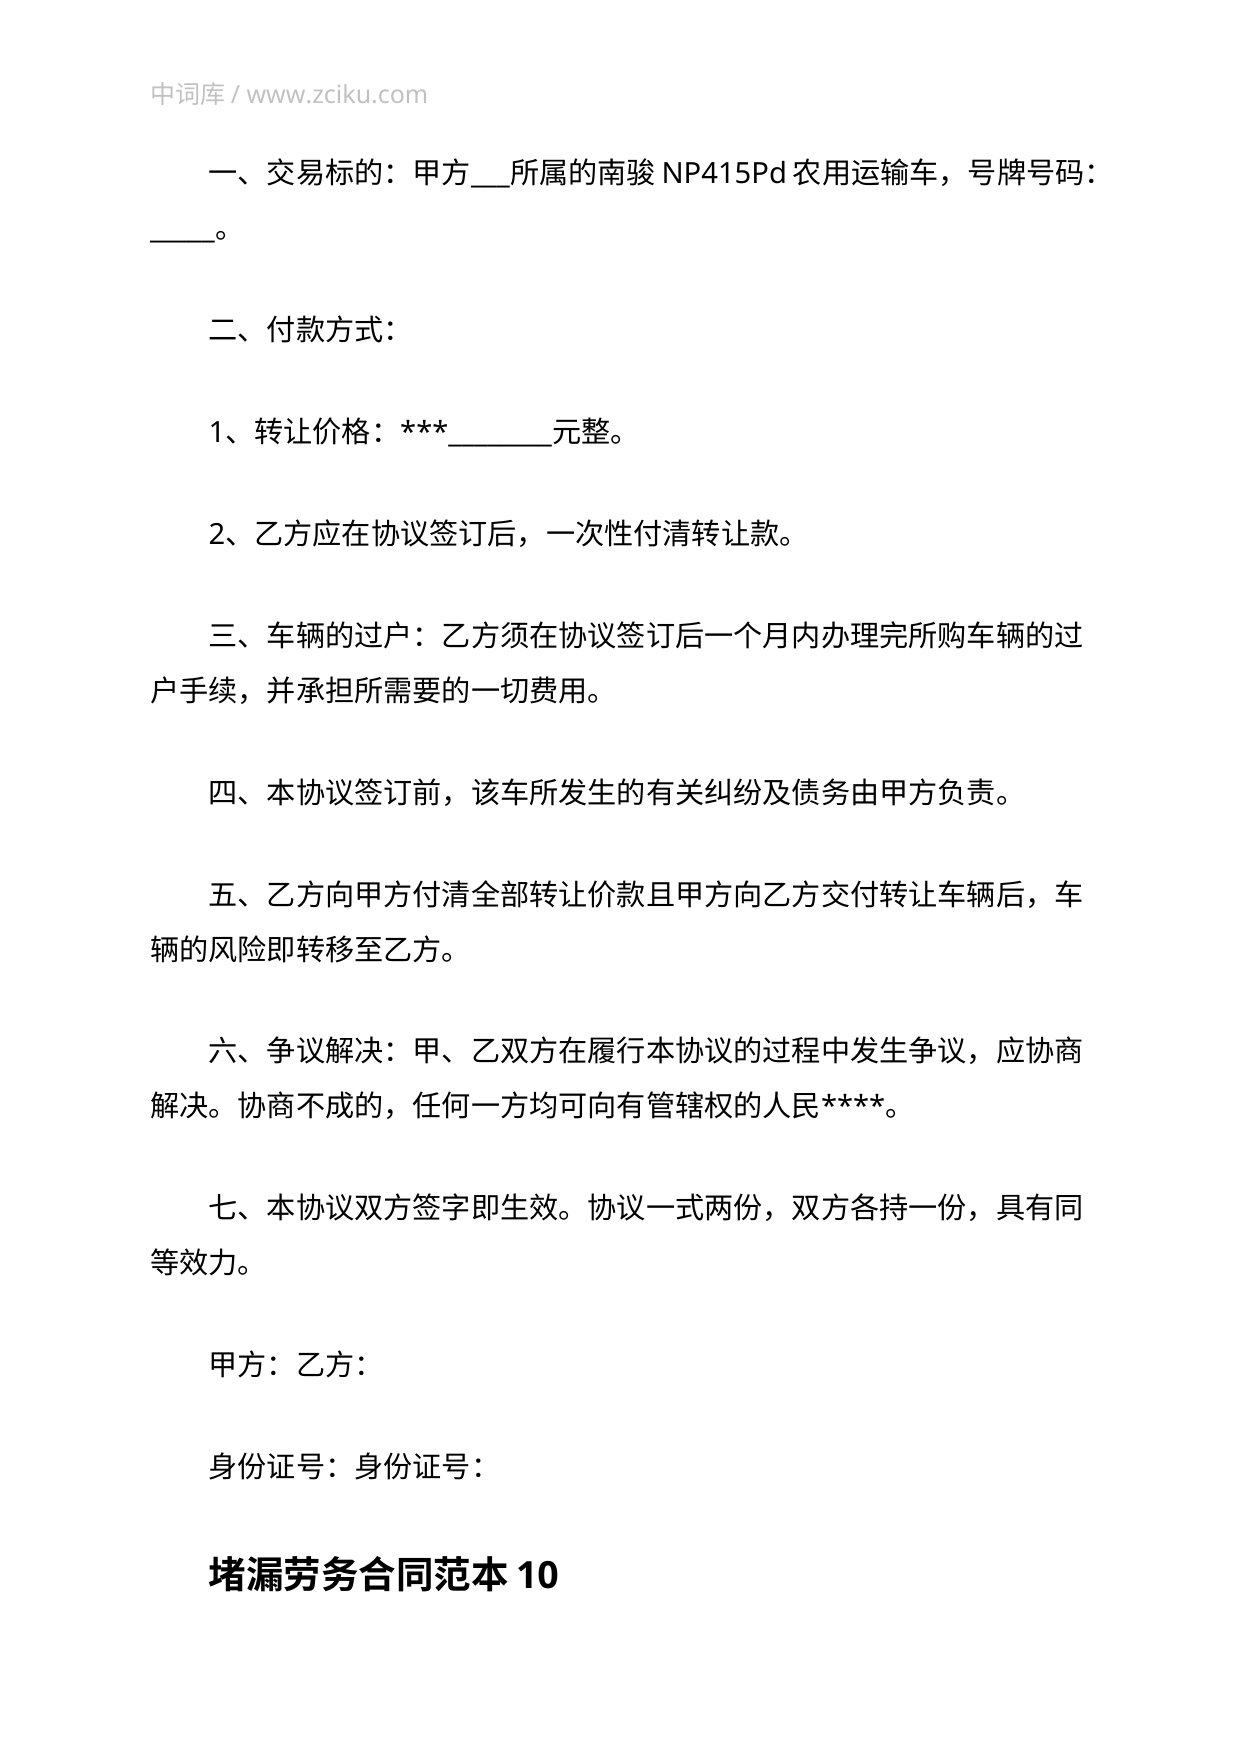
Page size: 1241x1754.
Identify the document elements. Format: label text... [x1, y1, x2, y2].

text 2、乙方应在协议签订后，一次性付清转让款。 [150, 511, 1090, 553]
text 身份证号：身份证号： [150, 1443, 1090, 1485]
text 六、争议解决：甲、乙双方在履行本协议的过程中发生争议，应协商解决。协商不成的，任何一方均可向有管辖权的人民****。 [150, 1028, 1090, 1125]
text 一、交易标的：甲方___所属的南骏NP415Pd农用运输车，号牌号码：_____。 [150, 150, 1090, 247]
text 七、本协议双方签字即生效。协议一式两份，双方各持一份，具有同等效力。 [150, 1185, 1090, 1282]
text 四、本协议签订前，该车所发生的有关纠纷及债务由甲方负责。 [150, 769, 1090, 812]
text 三、车辆的过户：乙方须在协议签订后一个月内办理完所购车辆的过户手续，并承担所需要的一切费用。 [150, 613, 1090, 710]
text 甲方：乙方： [150, 1341, 1090, 1384]
text 二、付款方式： [150, 307, 1090, 349]
text 五、乙方向甲方付清全部转让价款且甲方向乙方交付转让车辆后，车辆的风险即转移至乙方。 [150, 871, 1090, 968]
text 1、转让价格：***________元整。 [150, 409, 1090, 451]
text 堵漏劳务合同范本10 [150, 1545, 1090, 1599]
